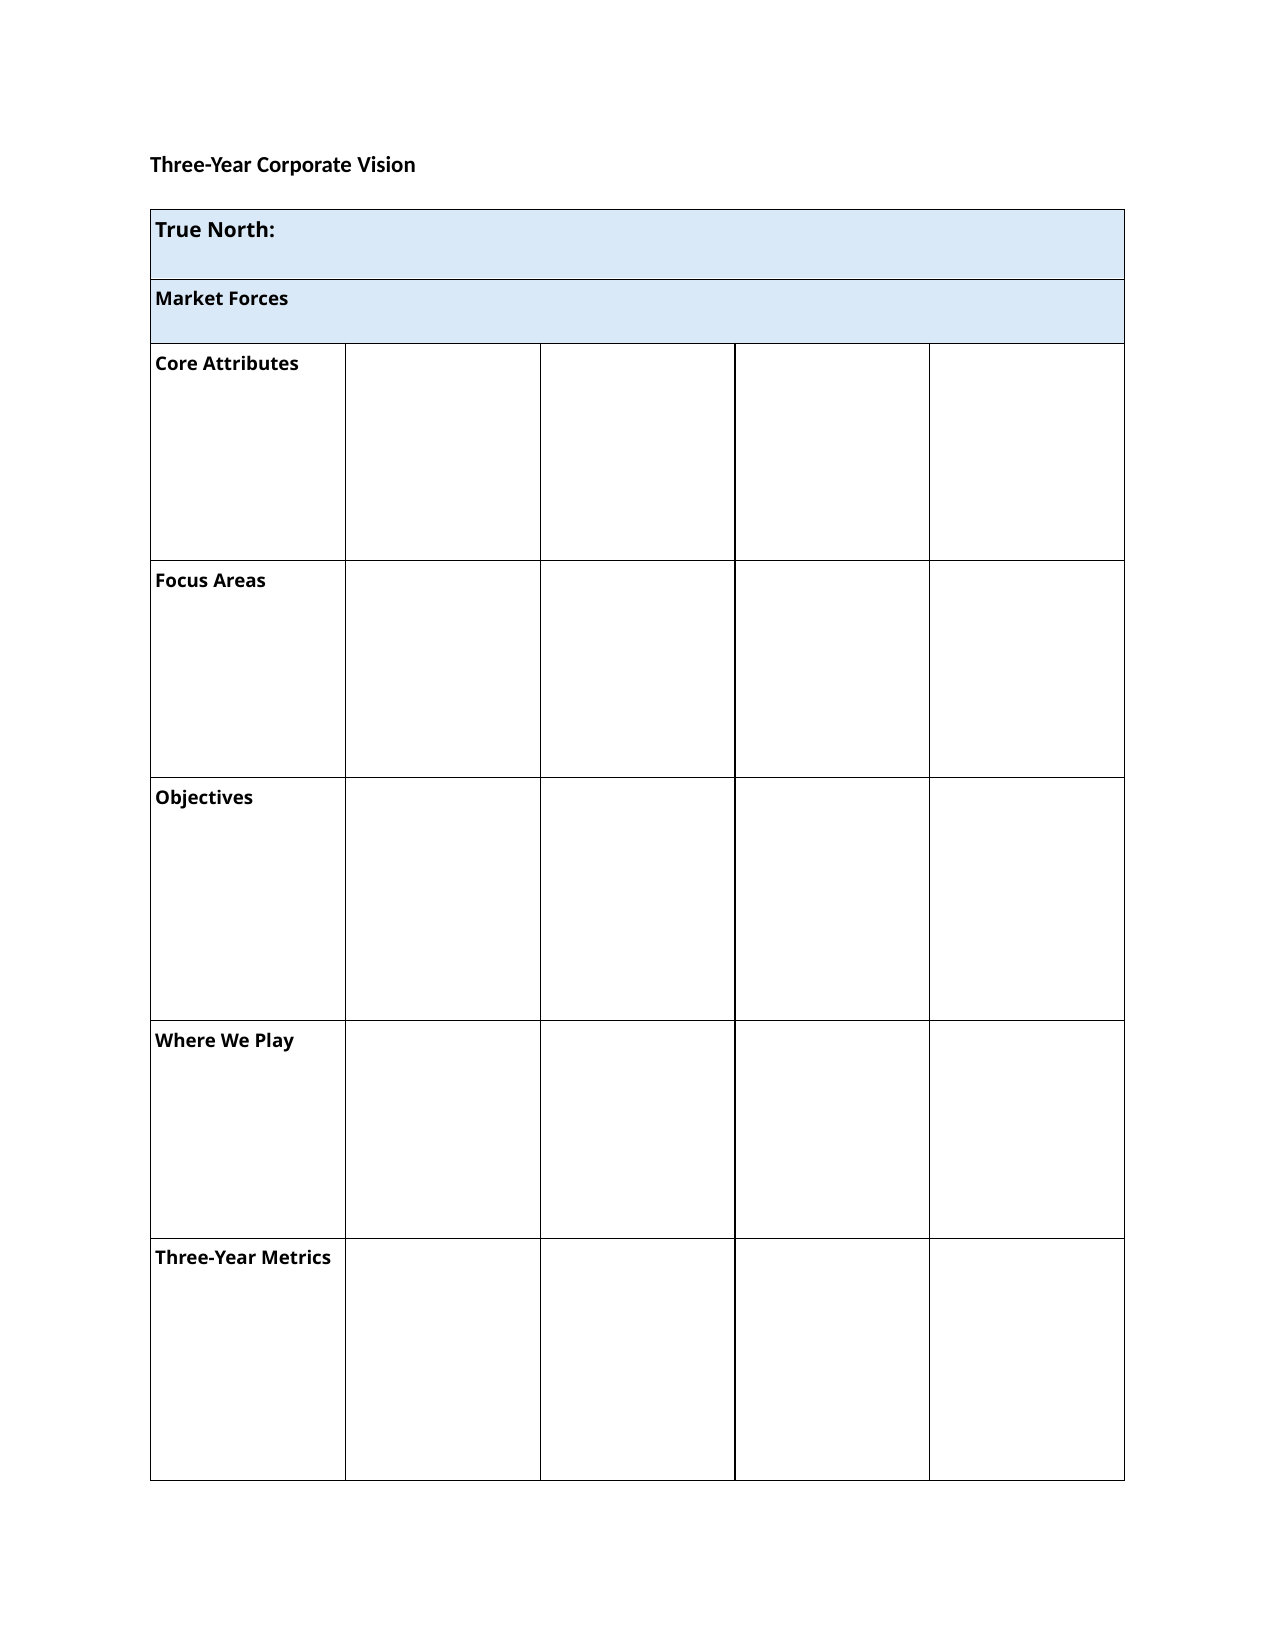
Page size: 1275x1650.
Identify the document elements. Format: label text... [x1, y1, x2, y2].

table_cell [930, 778, 1124, 1020]
table_cell [736, 561, 929, 777]
table_cell [541, 1021, 734, 1237]
table_cell [346, 1021, 540, 1237]
table_cell Focus Areas [151, 561, 345, 777]
table_cell [541, 561, 734, 777]
table_cell Objectives [151, 778, 345, 1020]
table_cell [930, 1239, 1124, 1480]
table_header True North: [151, 210, 1124, 278]
table_cell Where We Play [151, 1021, 345, 1237]
table_cell Market Forces [151, 280, 1124, 343]
table_cell [930, 344, 1124, 560]
table_cell Core Attributes [151, 344, 345, 560]
table_cell [736, 778, 929, 1020]
table_cell [930, 1021, 1124, 1237]
table_cell [346, 344, 540, 560]
table_cell [346, 778, 540, 1020]
table_cell [346, 1239, 540, 1480]
table_cell [736, 1021, 929, 1237]
table_cell [346, 561, 540, 777]
text Three-Year Corporate Vision [150, 150, 1125, 178]
table_cell Three-Year Metrics [151, 1239, 345, 1480]
table_cell [541, 344, 734, 560]
table_cell [541, 1239, 734, 1480]
table_cell [736, 344, 929, 560]
table_cell [541, 778, 734, 1020]
table_cell [736, 1239, 929, 1480]
table_cell [930, 561, 1124, 777]
